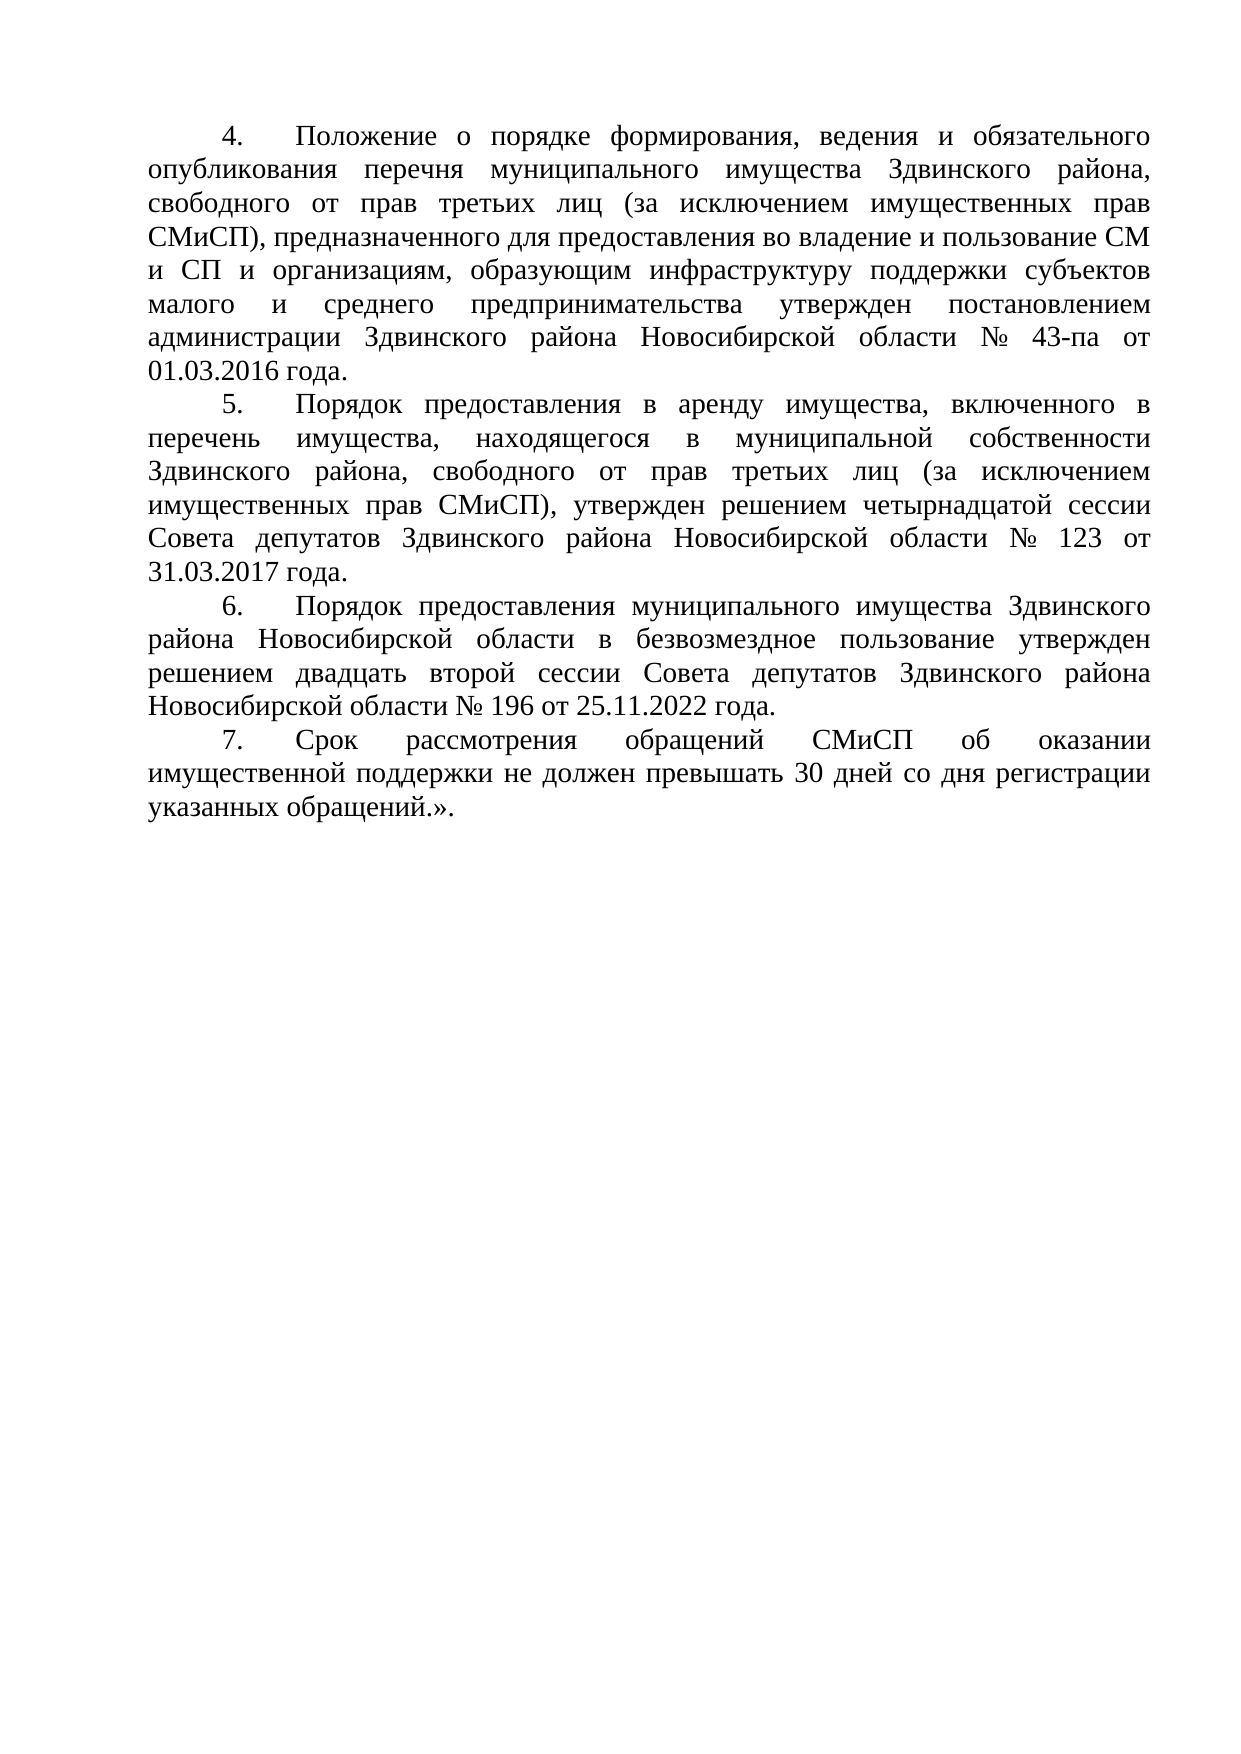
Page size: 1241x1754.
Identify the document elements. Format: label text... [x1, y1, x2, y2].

list Срок рассмотрения обращений СМиСП об оказании имущественной поддержки не должен превышать 30 дней со дня регистрации указанных обращений.». [148, 722, 1152, 822]
list Порядок предоставления муниципального имущества Здвинского района Новосибирской области в безвозмездное пользование утвержден решением двадцать второй сессии Совета депутатов Здвинского района Новосибирской области № 196 от 25.11.2022 года. [148, 588, 1152, 722]
list Порядок предоставления в аренду имущества, включенного в перечень имущества, находящегося в муниципальной собственности Здвинского района, свободного от прав третьих лиц (за исключением имущественных прав СМиСП), утвержден решением четырнадцатой сессии Совета депутатов Здвинского района Новосибирской области № 123 от 31.03.2017 года. [148, 386, 1152, 588]
list Положение о порядке формирования, ведения и обязательного опубликования перечня муниципального имущества Здвинского района, свободного от прав третьих лиц (за исключением имущественных прав СМиСП), предназначенного для предоставления во владение и пользование СМ и СП и организациям, образующим инфраструктуру поддержки субъектов малого и среднего предпринимательства утвержден постановлением администрации Здвинского района Новосибирской области № 43-па от 01.03.2016 года. [148, 118, 1152, 386]
